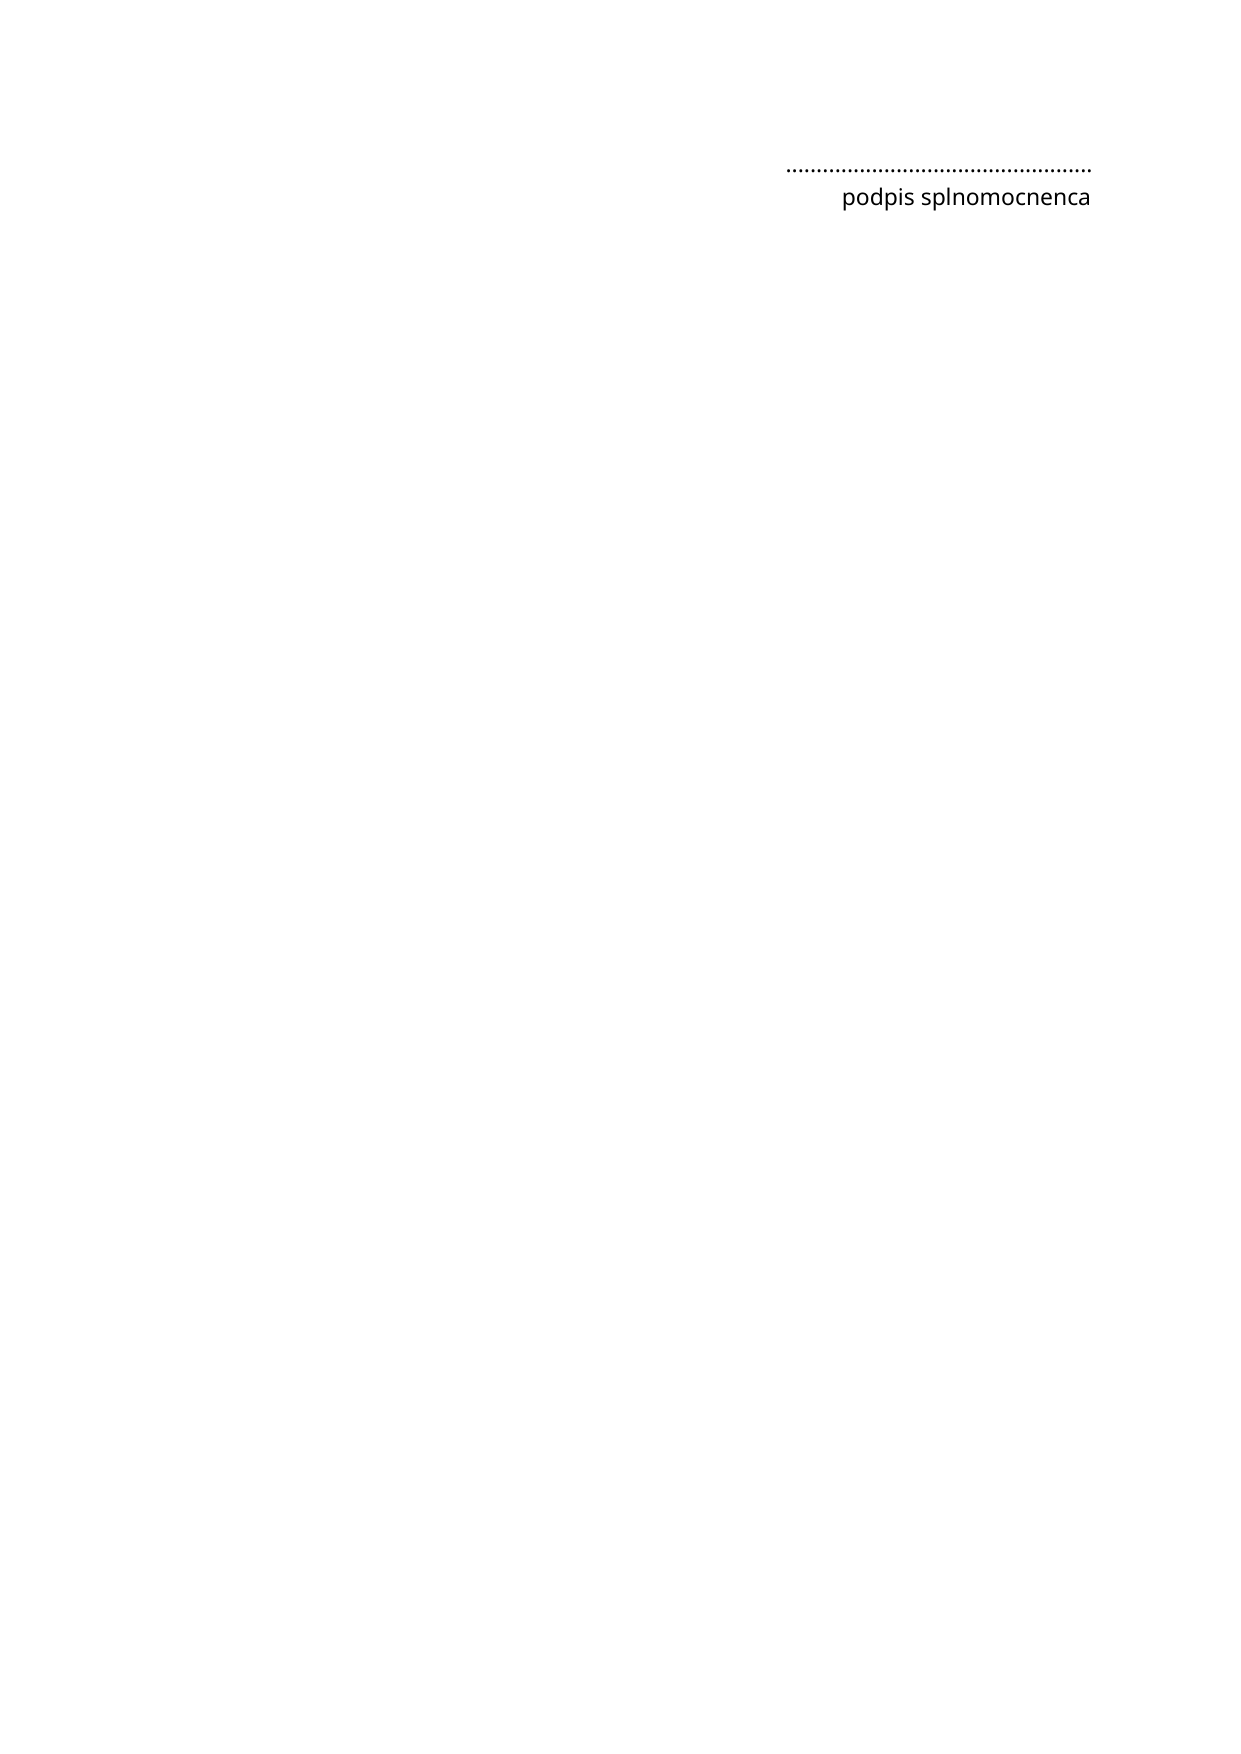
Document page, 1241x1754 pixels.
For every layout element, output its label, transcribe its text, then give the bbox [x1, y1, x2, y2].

text podpis splnomocnenca [148, 181, 1093, 213]
text .................................................. [148, 148, 1093, 179]
